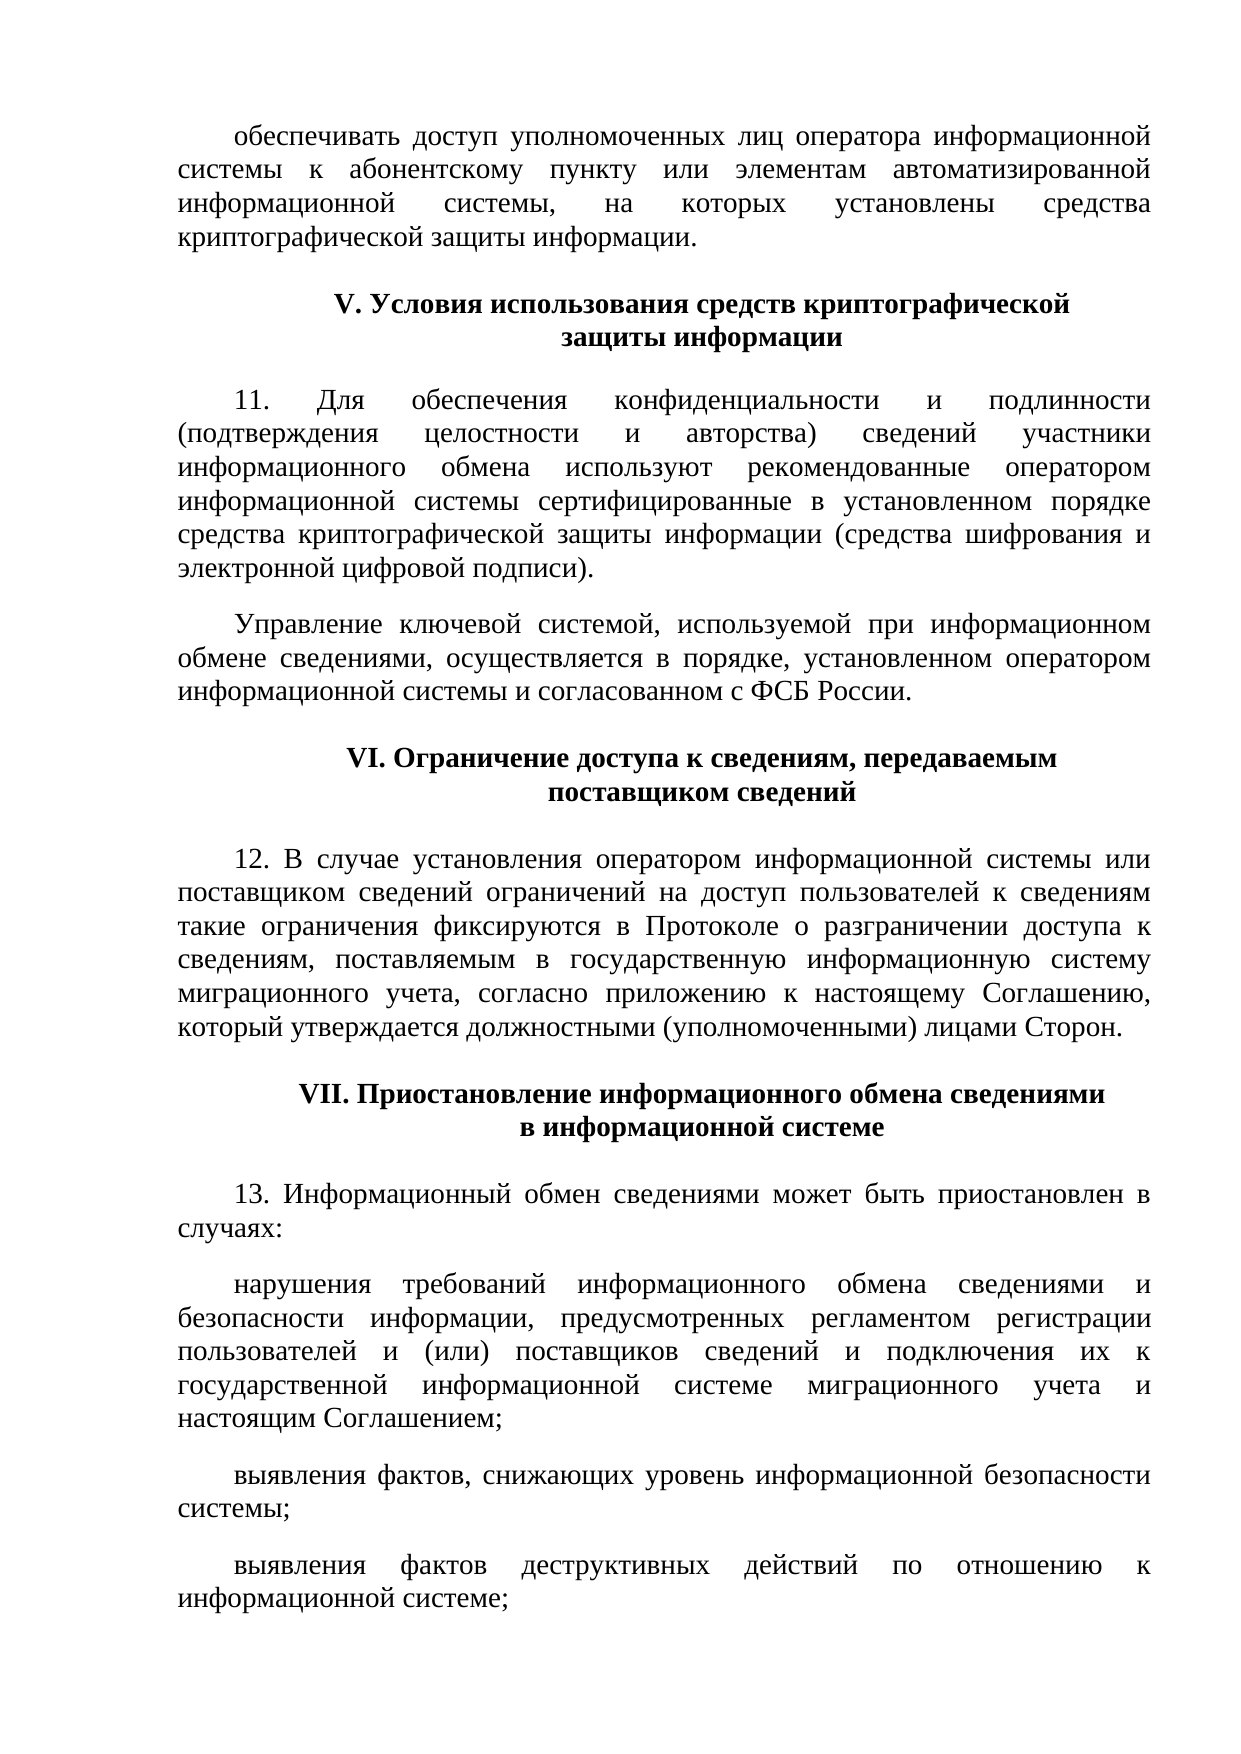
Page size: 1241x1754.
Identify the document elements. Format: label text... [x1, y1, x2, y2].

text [177, 118, 1152, 252]
text VI. Ограничение доступа к сведениям, передаваемым [177, 740, 1152, 774]
text выявления фактов, снижающих уровень информационной безопасности системы; [177, 1457, 1152, 1524]
text VII. Приостановление информационного обмена сведениями [177, 1076, 1152, 1109]
text выявления фактов деструктивных действий по отношению к информационной системе; [177, 1547, 1152, 1614]
text 12. В случае установления оператором информационной системы или поставщиком сведений ограничений на доступ пользователей к сведениям такие ограничения фиксируются в Протоколе о разграничении доступа к сведениям, поставляемым в государственную информационную систему миграционного учета, согласно приложению к настоящему Соглашению, который утверждается должностными (уполномоченными) лицами Сторон. [177, 841, 1152, 1042]
text поставщиком сведений [177, 774, 1152, 807]
text Управление ключевой системой, используемой при информационном обмене сведениями, осуществляется в порядке, установленном оператором информационной системы и согласованном с ФСБ России. [177, 606, 1152, 707]
text 13. Информационный обмен сведениями может быть приостановлен в случаях: [177, 1176, 1152, 1243]
text 11. Для обеспечения конфиденциальности и подлинности (подтверждения целостности и авторства) сведений участники информационного обмена используют рекомендованные оператором информационной системы сертифицированные в установленном порядке средства криптографической защиты информации (средства шифрования и электронной цифровой подписи). [177, 382, 1152, 583]
text V. Условия использования средств криптографической [177, 286, 1152, 319]
text защиты информации [177, 319, 1152, 353]
text в информационной системе [177, 1109, 1152, 1143]
text нарушения требований информационного обмена сведениями и безопасности информации, предусмотренных регламентом регистрации пользователей и (или) поставщиков сведений и подключения их к государственной информационной системе миграционного учета и настоящим Соглашением; [177, 1266, 1152, 1434]
